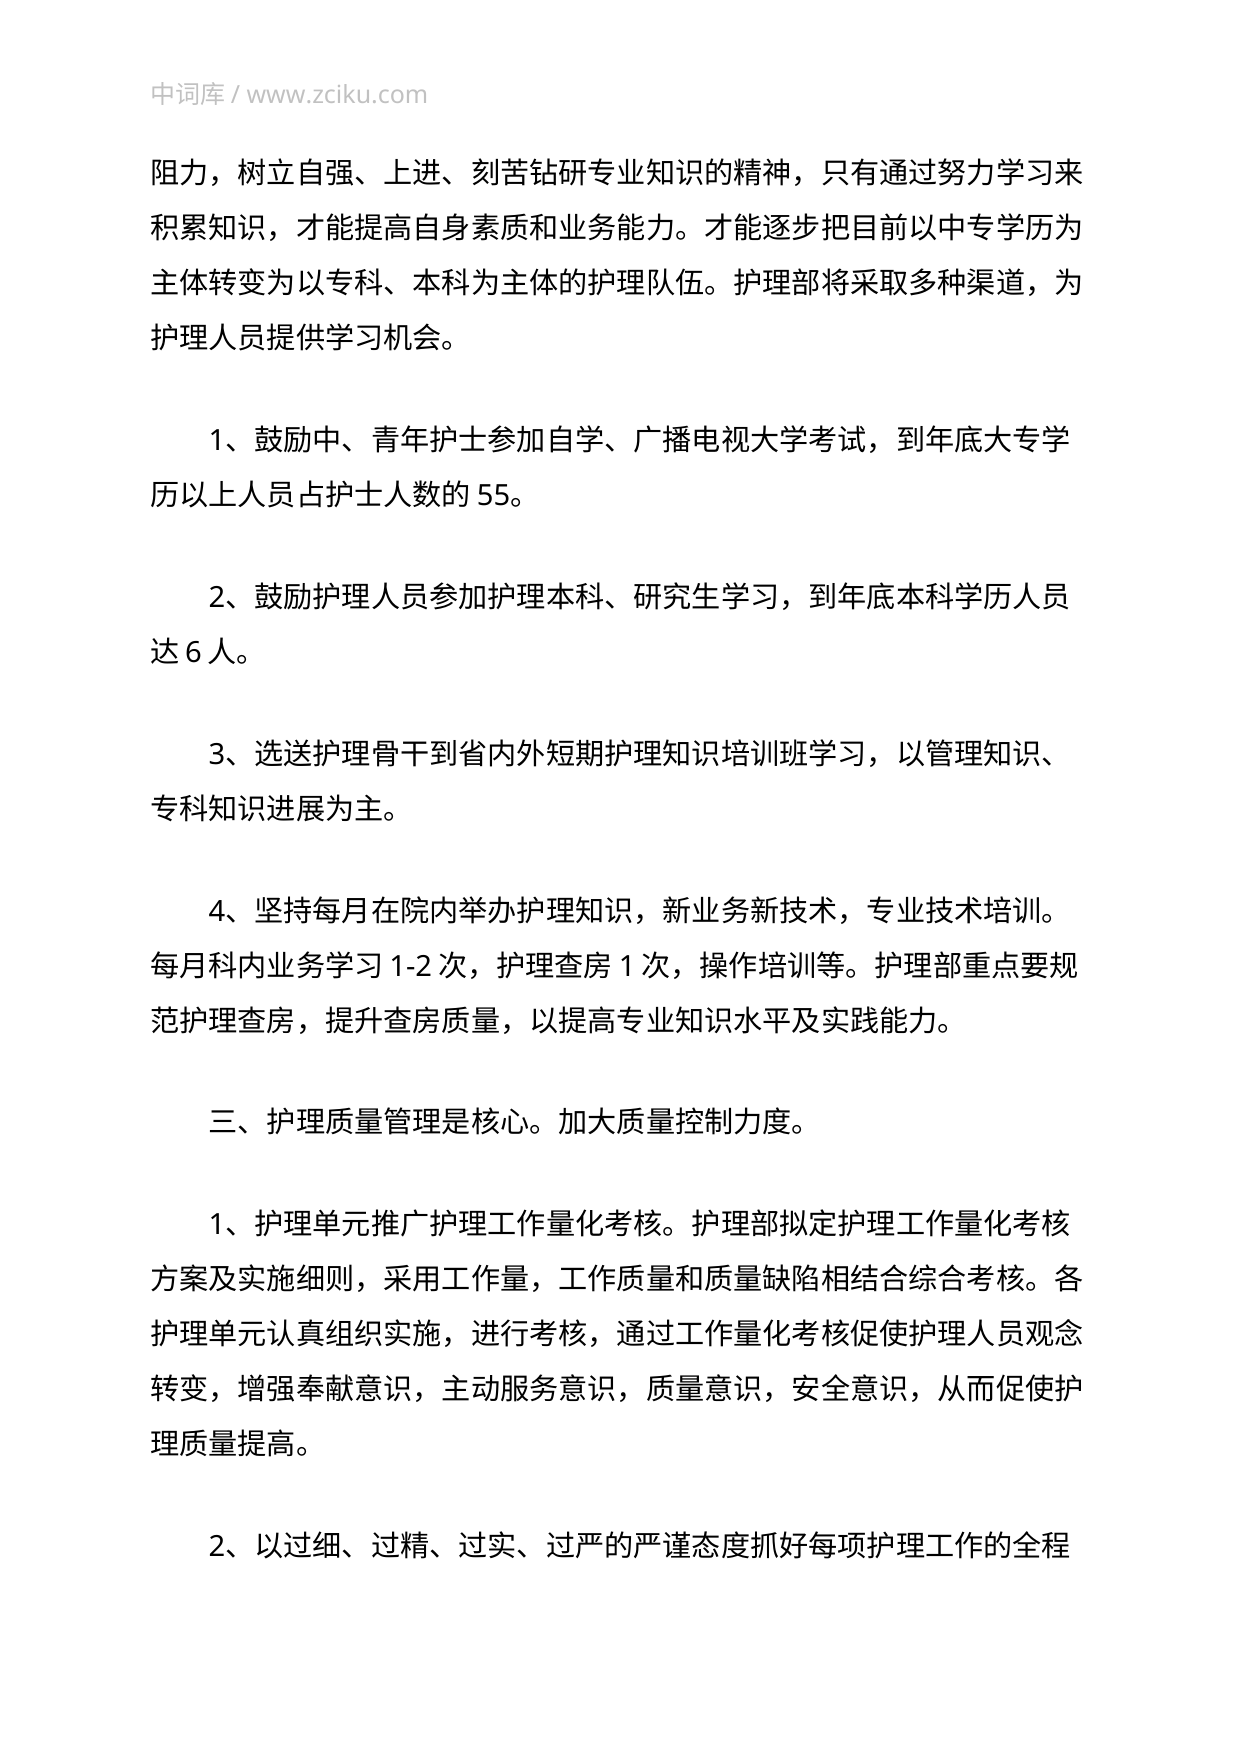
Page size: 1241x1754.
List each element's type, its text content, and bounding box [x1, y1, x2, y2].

text 3、选送护理骨干到省内外短期护理知识培训班学习，以管理知识、专科知识进展为主。 [150, 730, 1090, 828]
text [150, 1522, 1090, 1564]
text 1、鼓励中、青年护士参加自学、广播电视大学考试，到年底大专学历以上人员占护士人数的55。 [150, 416, 1090, 514]
text 2、鼓励护理人员参加护理本科、研究生学习，到年底本科学历人员达6人。 [150, 573, 1090, 671]
text 1、护理单元推广护理工作量化考核。护理部拟定护理工作量化考核方案及实施细则，采用工作量，工作质量和质量缺陷相结合综合考核。各护理单元认真组织实施，进行考核，通过工作量化考核促使护理人员观念转变，增强奉献意识，主动服务意识，质量意识，安全意识，从而促使护理质量提高。 [150, 1201, 1090, 1463]
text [150, 150, 1090, 357]
text 三、护理质量管理是核心。加大质量控制力度。 [150, 1099, 1090, 1141]
text 4、坚持每月在院内举办护理知识，新业务新技术，专业技术培训。每月科内业务学习1-2次，护理查房1次，操作培训等。护理部重点要规范护理查房，提升查房质量，以提高专业知识水平及实践能力。 [150, 887, 1090, 1039]
